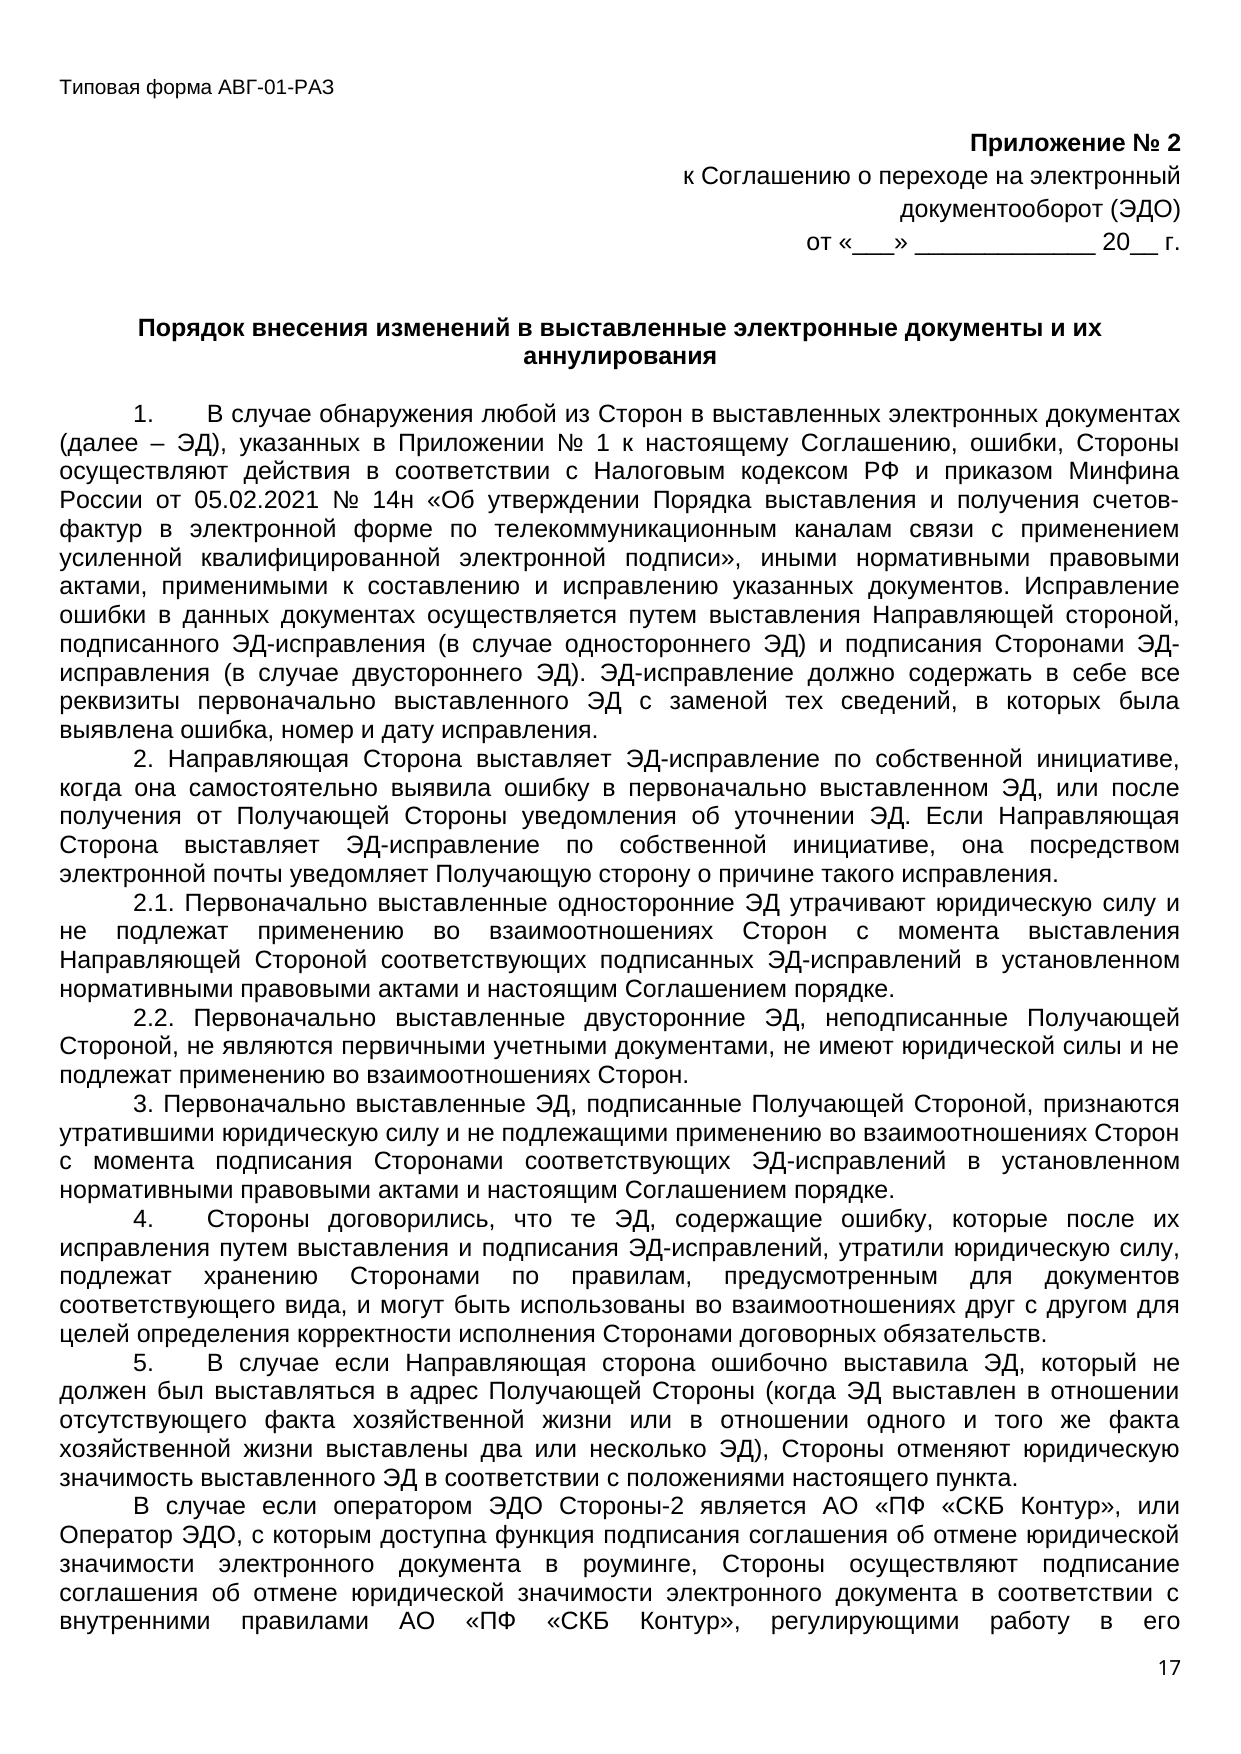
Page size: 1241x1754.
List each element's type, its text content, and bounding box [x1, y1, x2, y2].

text Порядок внесения изменений в выставленные электронные документы и их аннулирования [59, 313, 1181, 370]
text Приложение № 2 [59, 128, 1181, 156]
text 1. В случае обнаружения любой из Сторон в выставленных электронных документах (далее – ЭД), указанных в Приложении № 1 к настоящему Соглашению, ошибки, Стороны осуществляют действия в соответствии с Налоговым кодексом РФ и приказом Минфина России от 05.02.2021 № 14н «Об утверждении Порядка выставления и получения счетов-фактур в электронной форме по телекоммуникационным каналам связи с применением усиленной квалифицированной электронной подписи», иными нормативными правовыми актами, применимыми к составлению и исправлению указанных документов. Исправление ошибки в данных документах осуществляется путем выставления Направляющей стороной, подписанного ЭД-исправления (в случае одностороннего ЭД) и подписания Сторонами ЭД-исправления (в случае двустороннего ЭД). ЭД-исправление должно содержать в себе все реквизиты первоначально выставленного ЭД с заменой тех сведений, в которых была выявлена ошибка, номер и дату исправления. [59, 399, 1181, 744]
text от «___» _____________ 20__ г. [59, 227, 1181, 256]
text к Соглашению о переходе на электронный [59, 161, 1181, 189]
text 3. Первоначально выставленные ЭД, подписанные Получающей Стороной, признаются утратившими юридическую силу и не подлежащими применению во взаимоотношениях Сторон с момента подписания Сторонами соответствующих ЭД-исправлений в установленном нормативными правовыми актами и настоящим Соглашением порядке. [59, 1089, 1181, 1204]
text 2.1. Первоначально выставленные односторонние ЭД утрачивают юридическую силу и не подлежат применению во взаимоотношениях Сторон с момента выставления Направляющей Стороной соответствующих подписанных ЭД-исправлений в установленном нормативными правовыми актами и настоящим Соглашением порядке. [59, 888, 1181, 1003]
text 4. Стороны договорились, что те ЭД, содержащие ошибку, которые после их исправления путем выставления и подписания ЭД-исправлений, утратили юридическую силу, подлежат хранению Сторонами по правилам, предусмотренным для документов соответствующего вида, и могут быть использованы во взаимоотношениях друг с другом для целей определения корректности исполнения Сторонами договорных обязательств. [59, 1204, 1181, 1348]
text 2.2. Первоначально выставленные двусторонние ЭД, неподписанные Получающей Стороной, не являются первичными учетными документами, не имеют юридической силы и не подлежат применению во взаимоотношениях Сторон. [59, 1003, 1181, 1089]
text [59, 1491, 1181, 1635]
text 5. В случае если Направляющая сторона ошибочно выставила ЭД, который не должен был выставляться в адрес Получающей Стороны (когда ЭД выставлен в отношении отсутствующего факта хозяйственной жизни или в отношении одного и того же факта хозяйственной жизни выставлены два или несколько ЭД), Стороны отменяют юридическую значимость выставленного ЭД в соответствии с положениями настоящего пункта. [59, 1348, 1181, 1491]
text документооборот (ЭДО) [59, 194, 1181, 222]
text 2. Направляющая Сторона выставляет ЭД-исправление по собственной инициативе, когда она самостоятельно выявила ошибку в первоначально выставленном ЭД, или после получения от Получающей Стороны уведомления об уточнении ЭД. Если Направляющая Сторона выставляет ЭД-исправление по собственной инициативе, она посредством электронной почты уведомляет Получающую сторону о причине такого исправления. [59, 744, 1181, 888]
